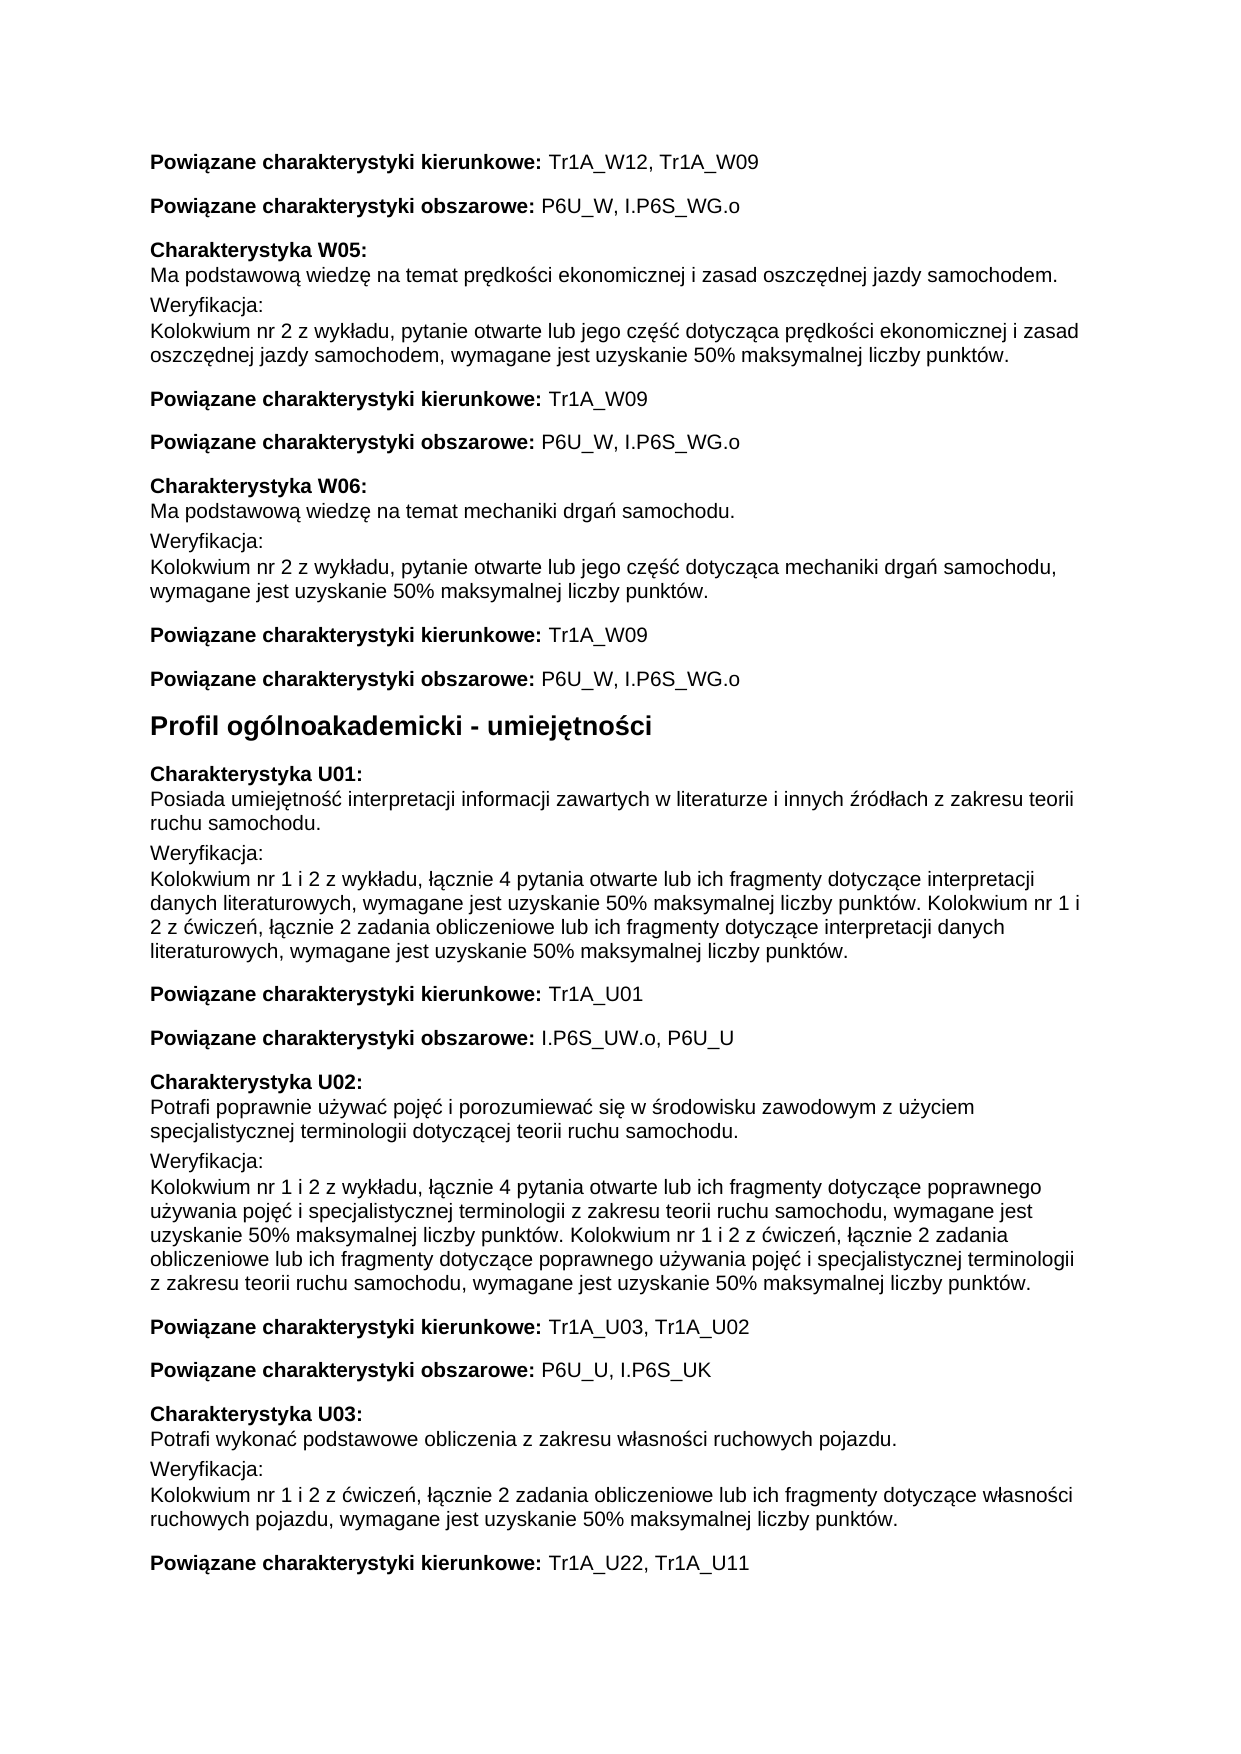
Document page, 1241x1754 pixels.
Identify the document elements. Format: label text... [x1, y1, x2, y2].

text Powiązane charakterystyki obszarowe: P6U_W, I.P6S_WG.o [150, 194, 1090, 218]
text Powiązane charakterystyki kierunkowe: Tr1A_W09 [150, 386, 1090, 410]
text Ma podstawową wiedzę na temat prędkości ekonomicznej i zasad oszczędnej jazdy samochodem. [150, 262, 1090, 286]
text Weryfikacja: [150, 1457, 1090, 1481]
text Weryfikacja: [150, 529, 1090, 553]
text Powiązane charakterystyki kierunkowe: Tr1A_U03, Tr1A_U02 [150, 1314, 1090, 1338]
text Powiązane charakterystyki kierunkowe: Tr1A_U01 [150, 982, 1090, 1006]
text Weryfikacja: [150, 1149, 1090, 1173]
text Charakterystyka W05: [150, 237, 1090, 261]
text Charakterystyka U03: [150, 1402, 1090, 1426]
text Powiązane charakterystyki obszarowe: P6U_U, I.P6S_UK [150, 1358, 1090, 1382]
text Kolokwium nr 1 i 2 z ćwiczeń, łącznie 2 zadania obliczeniowe lub ich fragmenty dotyczące własności ruchowych pojazdu, wymagane jest uzyskanie 50% maksymalnej liczby punktów. [150, 1483, 1090, 1531]
text Charakterystyka U01: [150, 761, 1090, 785]
text Charakterystyka U02: [150, 1070, 1090, 1094]
text Potrafi poprawnie używać pojęć i porozumiewać się w środowisku zawodowym z użyciem specjalistycznej terminologii dotyczącej teorii ruchu samochodu. [150, 1095, 1090, 1143]
text Kolokwium nr 1 i 2 z wykładu, łącznie 4 pytania otwarte lub ich fragmenty dotyczące interpretacji danych literaturowych, wymagane jest uzyskanie 50% maksymalnej liczby punktów. Kolokwium nr 1 i 2 z ćwiczeń, łącznie 2 zadania obliczeniowe lub ich fragmenty dotyczące interpretacji danych literaturowych, wymagane jest uzyskanie 50% maksymalnej liczby punktów. [150, 867, 1090, 962]
text Weryfikacja: [150, 841, 1090, 864]
text Kolokwium nr 2 z wykładu, pytanie otwarte lub jego część dotycząca mechaniki drgań samochodu, wymagane jest uzyskanie 50% maksymalnej liczby punktów. [150, 555, 1090, 603]
text Powiązane charakterystyki kierunkowe: Tr1A_W12, Tr1A_W09 [150, 150, 1090, 174]
text Powiązane charakterystyki obszarowe: I.P6S_UW.o, P6U_U [150, 1026, 1090, 1050]
text Weryfikacja: [150, 293, 1090, 317]
text Powiązane charakterystyki obszarowe: P6U_W, I.P6S_WG.o [150, 667, 1090, 691]
text Charakterystyka W06: [150, 474, 1090, 498]
text Posiada umiejętność interpretacji informacji zawartych w literaturze i innych źródłach z zakresu teorii ruchu samochodu. [150, 786, 1090, 834]
subtitle Profil ogólnoakademicki - umiejętności [150, 710, 1090, 742]
text Powiązane charakterystyki kierunkowe: Tr1A_U22, Tr1A_U11 [150, 1551, 1090, 1575]
text Kolokwium nr 2 z wykładu, pytanie otwarte lub jego część dotycząca prędkości ekonomicznej i zasad oszczędnej jazdy samochodem, wymagane jest uzyskanie 50% maksymalnej liczby punktów. [150, 319, 1090, 367]
text Powiązane charakterystyki obszarowe: P6U_W, I.P6S_WG.o [150, 430, 1090, 454]
text Kolokwium nr 1 i 2 z wykładu, łącznie 4 pytania otwarte lub ich fragmenty dotyczące poprawnego używania pojęć i specjalistycznej terminologii z zakresu teorii ruchu samochodu, wymagane jest uzyskanie 50% maksymalnej liczby punktów. Kolokwium nr 1 i 2 z ćwiczeń, łącznie 2 zadania obliczeniowe lub ich fragmenty dotyczące poprawnego używania pojęć i specjalistycznej terminologii z zakresu teorii ruchu samochodu, wymagane jest uzyskanie 50% maksymalnej liczby punktów. [150, 1175, 1090, 1295]
text Potrafi wykonać podstawowe obliczenia z zakresu własności ruchowych pojazdu. [150, 1427, 1090, 1451]
text Powiązane charakterystyki kierunkowe: Tr1A_W09 [150, 623, 1090, 647]
text Ma podstawową wiedzę na temat mechaniki drgań samochodu. [150, 499, 1090, 523]
